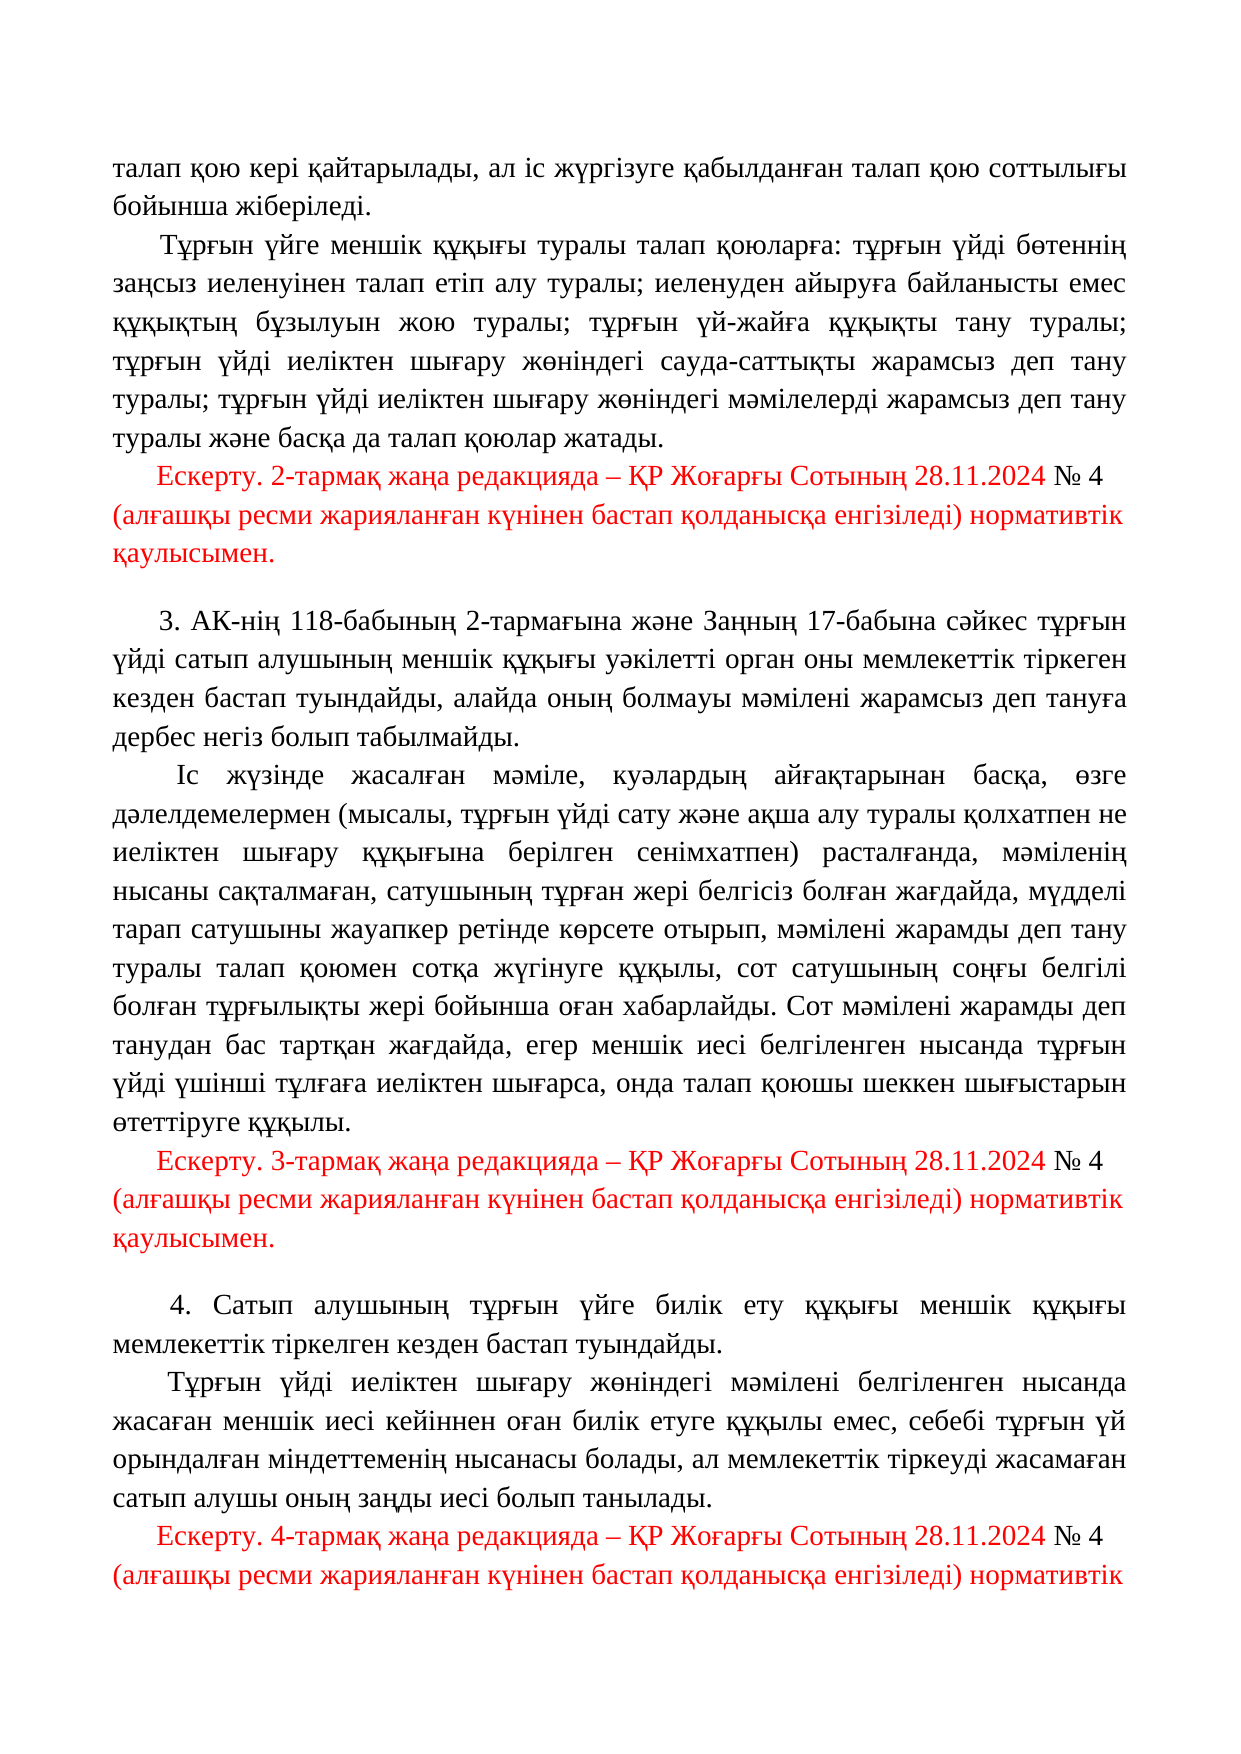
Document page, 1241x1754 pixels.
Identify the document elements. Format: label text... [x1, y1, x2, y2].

text Ескерту. 2-тармақ жаңа редакцияда – ҚР Жоғарғы Сотының 28.11.2024 № 4 (алғашқы ресми жарияланған күнінен бастап қолданысқа енгізіледі) нормативтік қаулысымен. [112, 458, 1128, 599]
text 4. Сатып алушының тұрғын үйге билік ету құқығы меншік құқығы мемлекеттік тіркелген кезден бастап туындайды. [112, 1287, 1128, 1359]
text Іс жүзінде жасалған мәміле, куәлардың айғақтарынан басқа, өзге дәлелдемелермен (мысалы, тұрғын үйді сату және ақша алу туралы қолхатпен не иеліктен шығару құқығына берілген сенімхатпен) расталғанда, мәміленің нысаны сақталмаған, сатушының тұрған жері белгісіз болған жағдайда, мүдделі тарап сатушыны жауапкер ретінде көрсете отырып, мәмілені жарамды деп тану туралы талап қоюмен сотқа жүгінуге құқылы, сот сатушының соңғы белгілі болған тұрғылықты жері бойынша оған хабарлайды. Сот мәмілені жарамды деп танудан бас тартқан жағдайда, егер меншік иесі белгіленген нысанда тұрғын үйді үшінші тұлғаға иеліктен шығарса, онда талап қоюшы шеккен шығыстарын өтеттіруге құқылы. [112, 757, 1128, 1138]
text 3. АК-нің 118-бабының 2-тармағына және Заңның 17-бабына сәйкес тұрғын үйді сатып алушының меншік құқығы уәкілетті орган оны мемлекеттік тіркеген кезден бастап туындайды, алайда оның болмауы мәмілені жарамсыз деп тануға дербес негіз болып табылмайды. [112, 603, 1128, 752]
text Ескерту. 3-тармақ жаңа редакцияда – ҚР Жоғарғы Сотының 28.11.2024 № 4 (алғашқы ресми жарияланған күнінен бастап қолданысқа енгізіледі) нормативтік қаулысымен. [112, 1143, 1128, 1283]
text Тұрғын үйді иеліктен шығару жөніндегі мәмілені белгіленген нысанда жасаған меншік иесі кейіннен оған билік етуге құқылы емес, себебі тұрғын үй орындалған міндеттеменің нысанасы болады, ал мемлекеттік тіркеуді жасамаған сатып алушы оның заңды иесі болып танылады. [112, 1364, 1128, 1513]
text Тұрғын үйге меншік құқығы туралы талап қоюларға: тұрғын үйді бөтеннің заңсыз иеленуінен талап етіп алу туралы; иеленуден айыруға байланысты емес құқықтың бұзылуын жою туралы; тұрғын үй-жайға құқықты тану туралы; тұрғын үйді иеліктен шығару жөніндегі сауда-саттықты жарамсыз деп тану туралы; тұрғын үйді иеліктен шығару жөніндегі мәмілелерді жарамсыз деп тану туралы және басқа да талап қоюлар жатады. [112, 227, 1128, 453]
